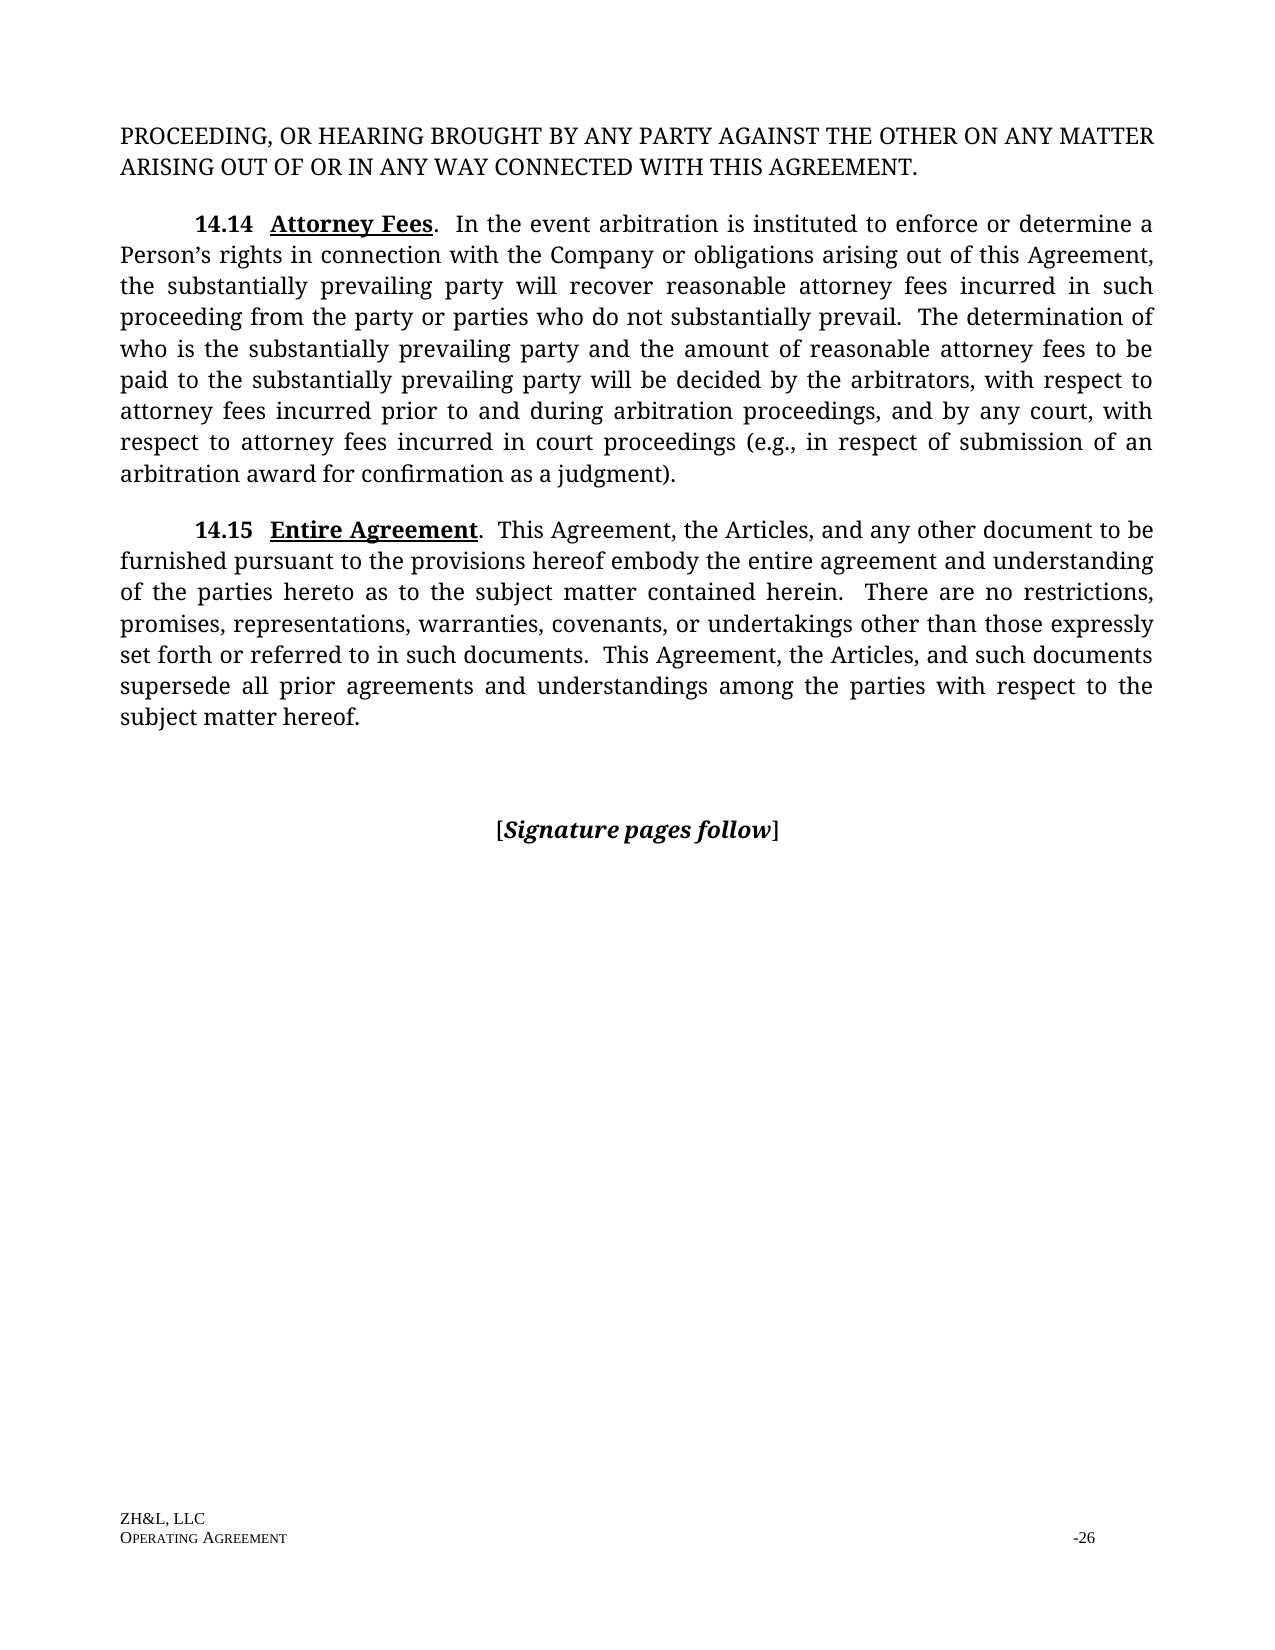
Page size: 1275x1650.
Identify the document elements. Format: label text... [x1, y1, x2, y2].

subtitle Entire Agreement. This Agreement, the Articles, and any other document to be furnished pursuant to the provisions hereof embody the entire agreement and understanding of the parties hereto as to the subject matter contained herein. There are no restrictions, promises, representations, warranties, covenants, or undertakings other than those expressly set forth or referred to in such documents. This Agreement, the Articles, and such documents supersede all prior agreements and understandings among the parties with respect to the subject matter hereof. [120, 514, 1155, 732]
subtitle Attorney Fees. In the event arbitration is instituted to enforce or determine a Person’s rights in connection with the Company or obligations arising out of this Agreement, the substantially prevailing party will recover reasonable attorney fees incurred in such proceeding from the party or parties who do not substantially prevail. The determination of who is the substantially prevailing party and the amount of reasonable attorney fees to be paid to the substantially prevailing party will be decided by the arbitrators, with respect to attorney fees incurred prior to and during arbitration proceedings, and by any court, with respect to attorney fees incurred in court proceedings (e.g., in respect of submission of an arbitration award for confirmation as a judgment). [120, 207, 1155, 489]
subtitle [Signature pages follow] [120, 814, 1155, 845]
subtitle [120, 120, 1155, 182]
